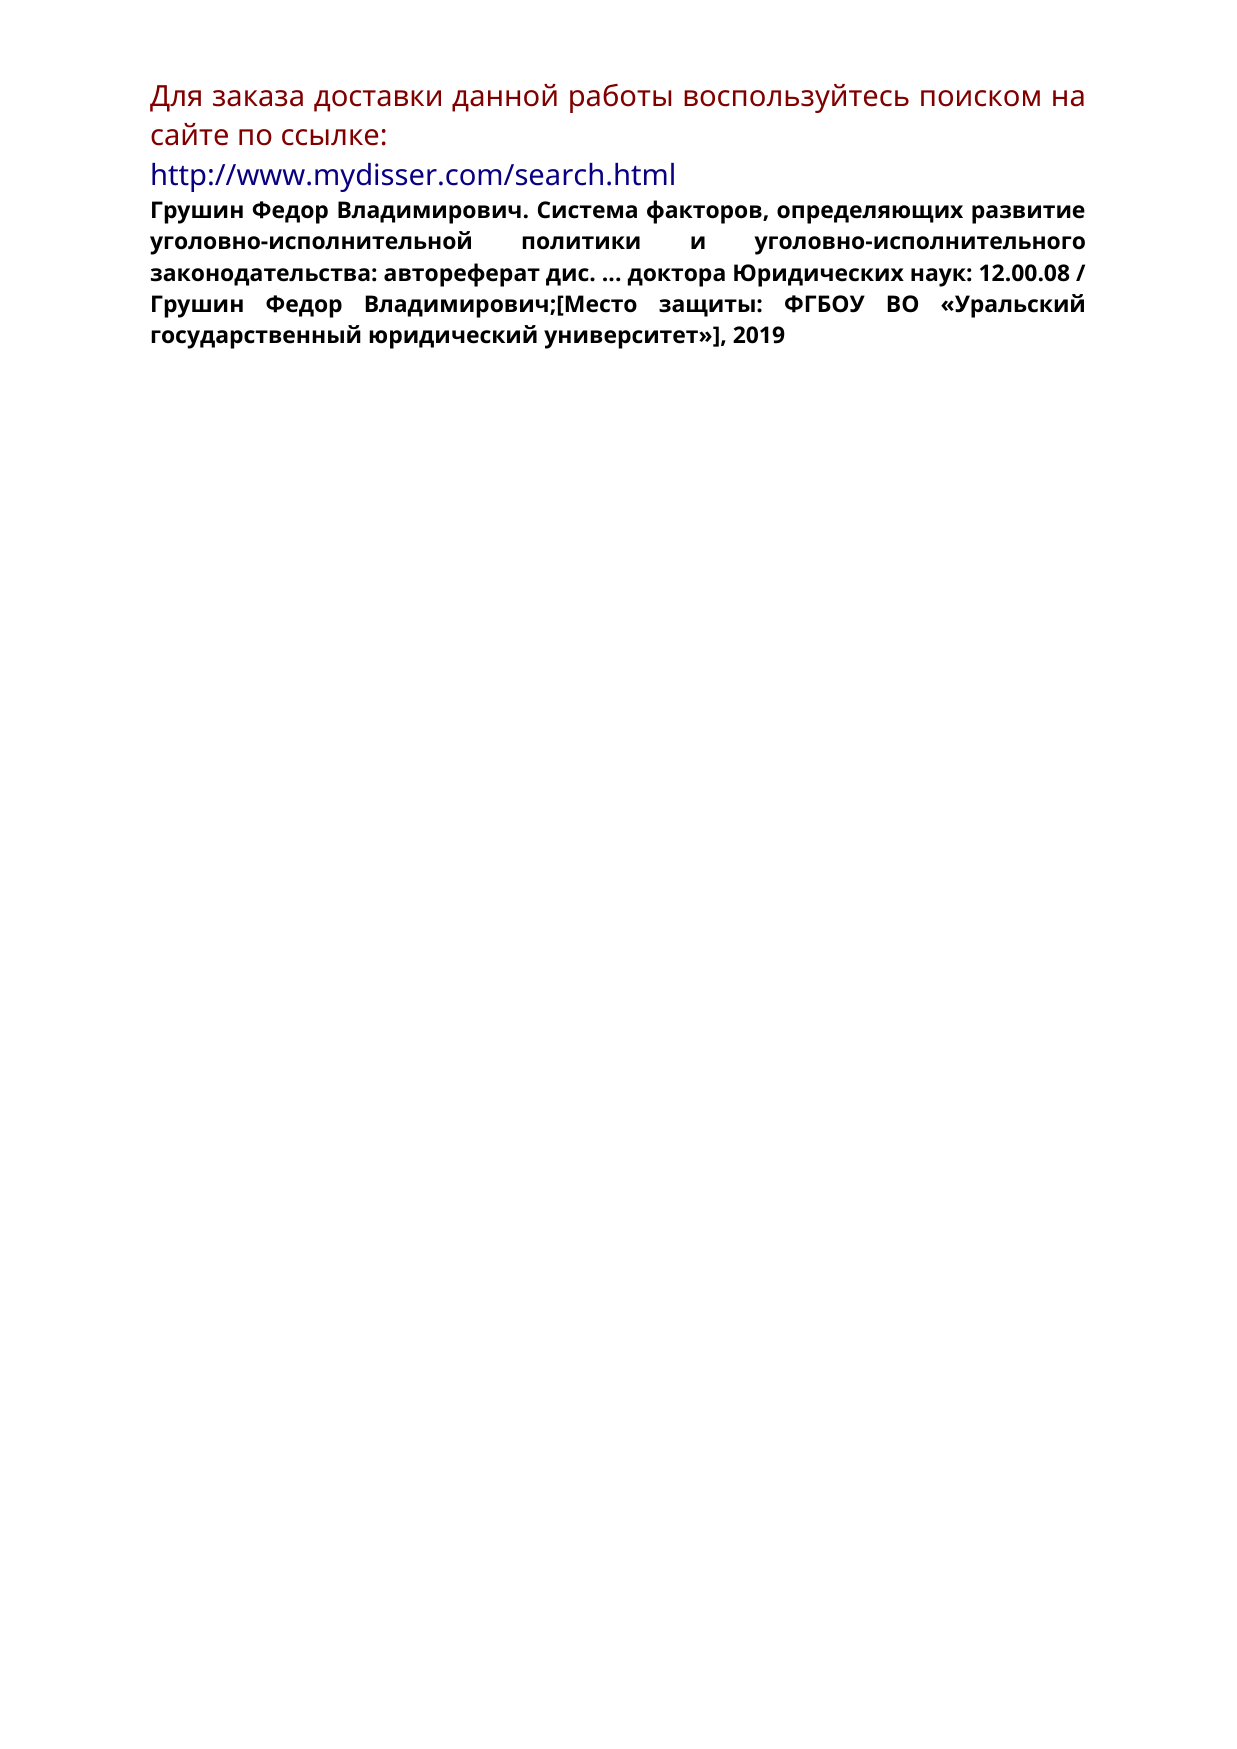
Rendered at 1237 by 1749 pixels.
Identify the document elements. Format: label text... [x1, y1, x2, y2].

text Грушин Федор Владимирович. Система факторов, определяющих развитие уголовно-исполнительной политики и уголовно-исполнительного законодательства: автореферат дис. ... доктора Юридических наук: 12.00.08 / Грушин Федор Владимирович;[Место защиты: ФГБОУ ВО «Уральский государственный юридический университет»], 2019 [150, 194, 1086, 350]
